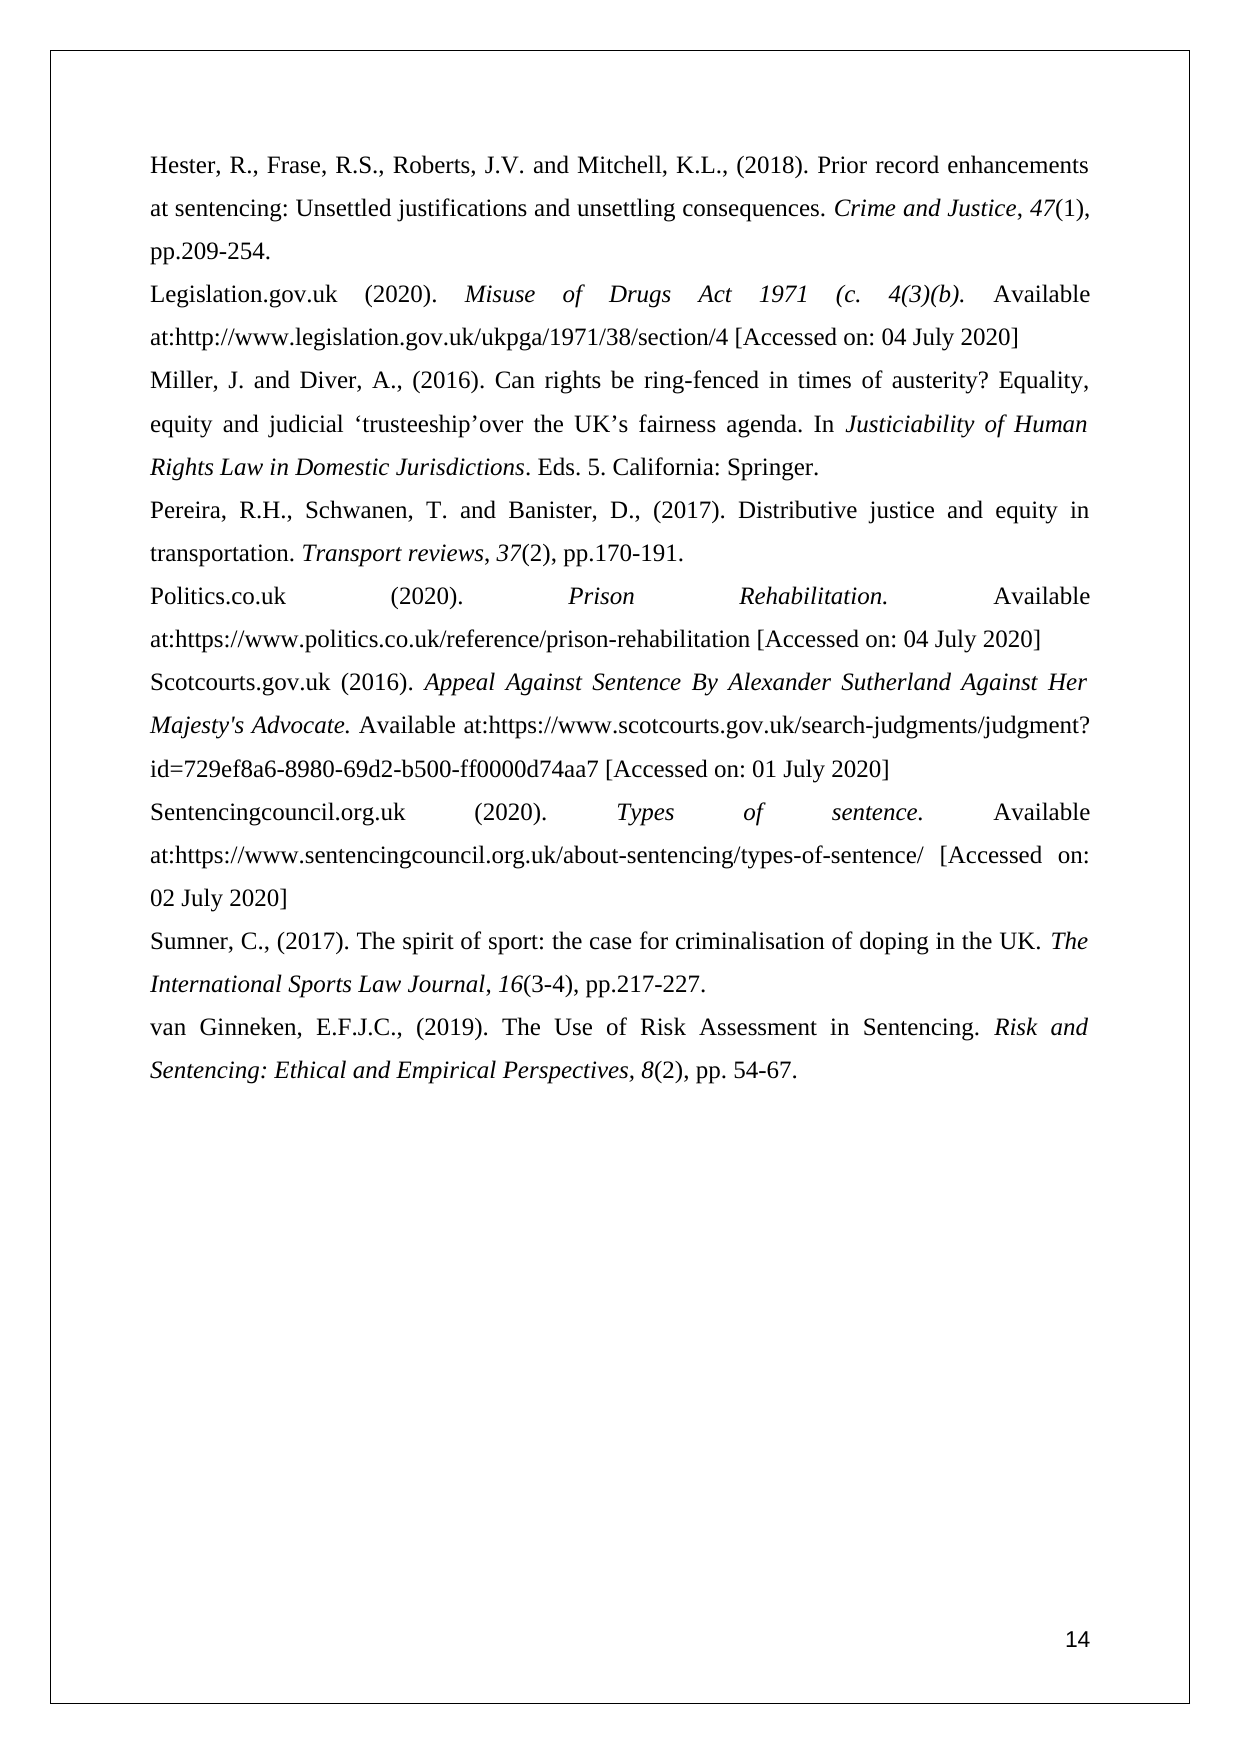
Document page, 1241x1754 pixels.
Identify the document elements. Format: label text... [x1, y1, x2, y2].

text Miller, J. and Diver, A., (2016). Can rights be ring-fenced in times of austerity? Equality, equity and judicial ‘trusteeship’over the UK’s fairness agenda. In Justiciability of Human Rights Law in Domestic Jurisdictions. Eds. 5. California: Springer. [150, 394, 1090, 481]
text Pereira, R.H., Schwanen, T. and Banister, D., (2017). Distributive justice and equity in transportation. Transport reviews, 37(2), pp.170-191. [150, 524, 1090, 567]
text Politics.co.uk (2020). Prison Rehabilitation. Available at:https://www.politics.co.uk/reference/prison-rehabilitation [Accessed on: 04 July 2020] [150, 581, 1090, 653]
text van Ginneken, E.F.J.C., (2019). The Use of Risk Assessment in Sentencing. Risk and Sentencing: Ethical and Empirical Perspectives, 8(2), pp. 54-67. [150, 1012, 1090, 1084]
text Hester, R., Frase, R.S., Roberts, J.V. and Mitchell, K.L., (2018). Prior record enhancements at sentencing: Unsettled justifications and unsettling consequences. Crime and Justice, 47(1), pp.209-254. [150, 179, 1090, 265]
text Sentencingcouncil.org.uk (2020). Types of sentence. Available at:https://www.sentencingcouncil.org.uk/about-sentencing/types-of-sentence/ [Accessed on: 02 July 2020] [150, 797, 1090, 912]
text Legislation.gov.uk (2020). Misuse of Drugs Act 1971 (c. 4(3)(b). Available at:http://www.legislation.gov.uk/ukpga/1971/38/section/4 [Accessed on: 04 July 2020] [150, 279, 1090, 351]
text Scotcourts.gov.uk (2016). Appeal Against Sentence By Alexander Sutherland Against Her Majesty's Advocate. Available at:https://www.scotcourts.gov.uk/search-judgments/judgment?id=729ef8a6-8980-69d2-b500-ff0000d74aa7 [Accessed on: 01 July 2020] [150, 667, 1090, 782]
text Sumner, C., (2017). The spirit of sport: the case for criminalisation of doping in the UK. The International Sports Law Journal, 16(3-4), pp.217-227. [150, 926, 1090, 998]
